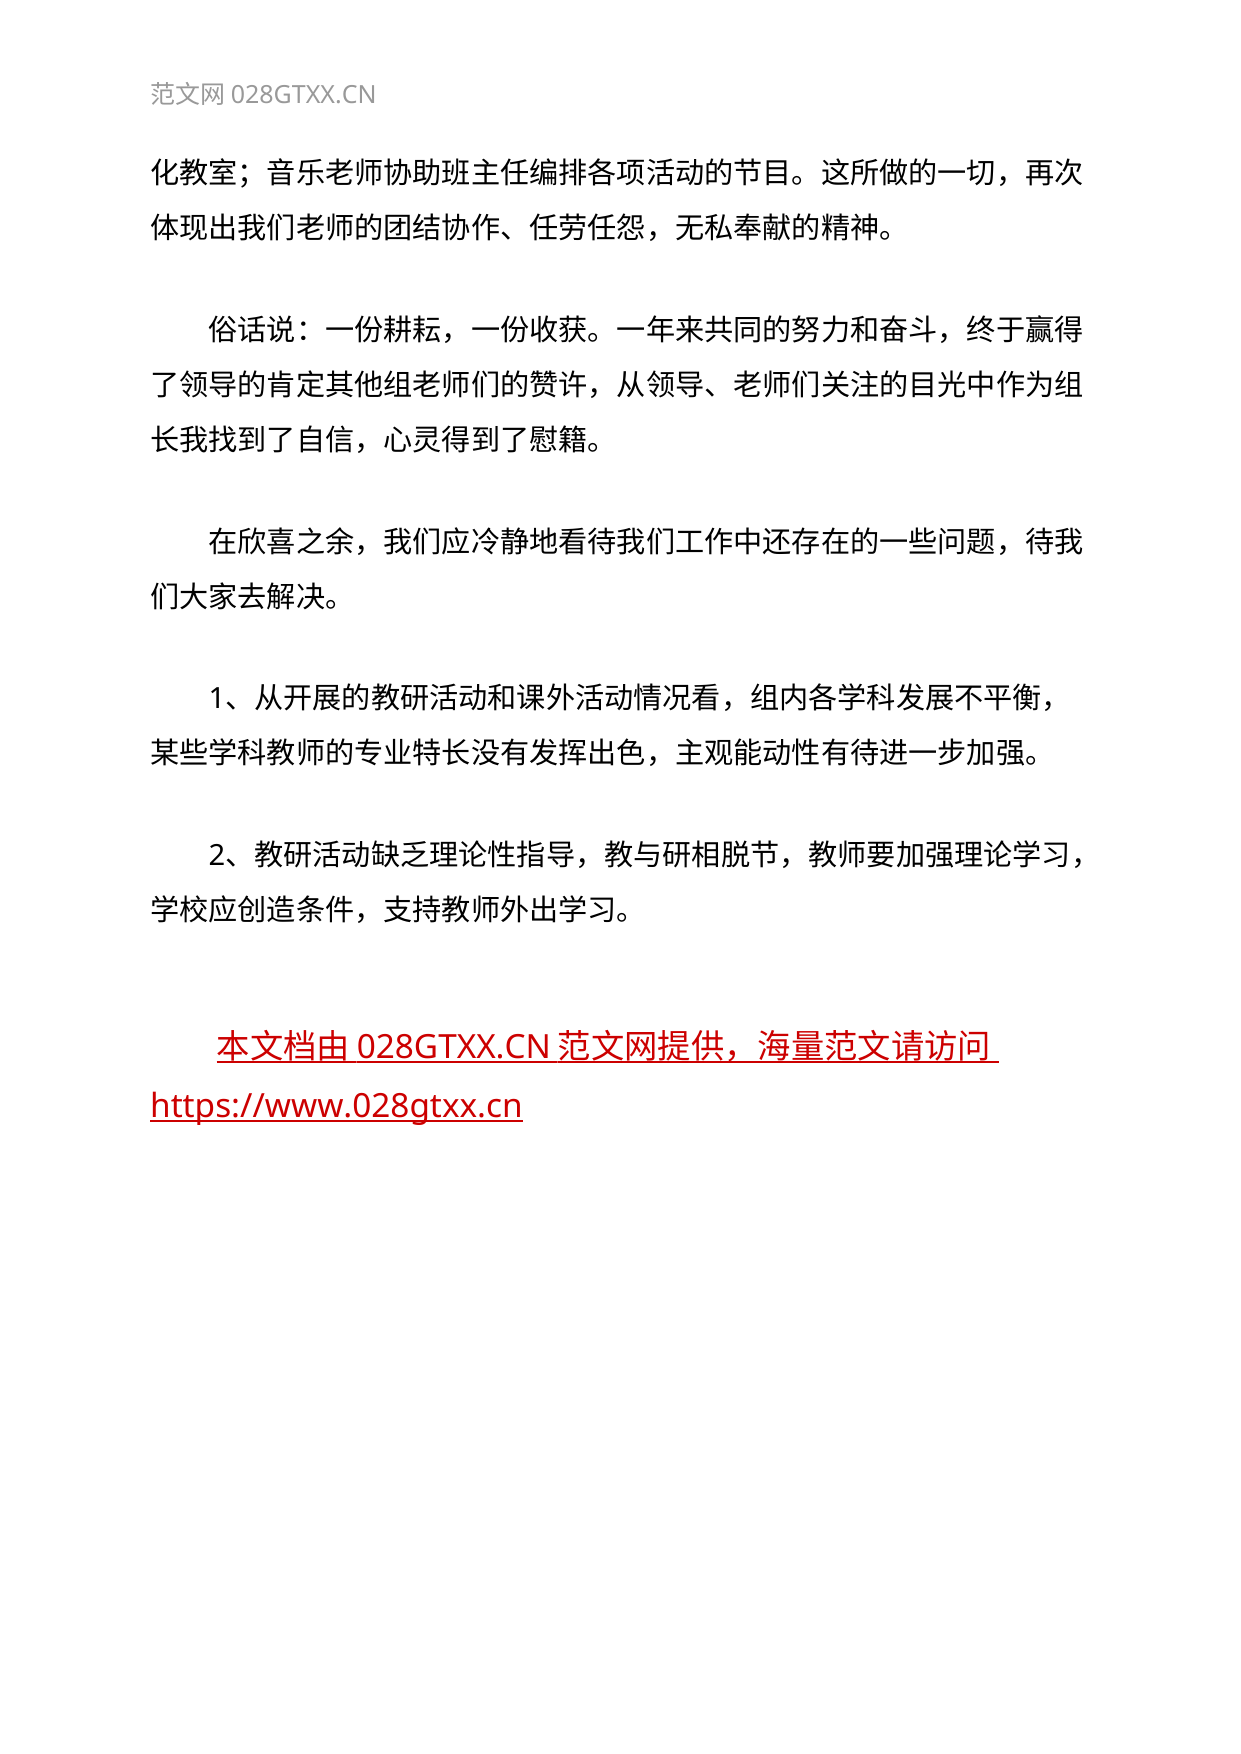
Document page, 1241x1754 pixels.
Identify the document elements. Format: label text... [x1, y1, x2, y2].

text 2、教研活动缺乏理论性指导，教与研相脱节，教师要加强理论学习，学校应创造条件，支持教师外出学习。 [150, 832, 1090, 929]
text 在欣喜之余，我们应冷静地看待我们工作中还存在的一些问题，待我们大家去解决。 [150, 518, 1090, 615]
text 1、从开展的教研活动和课外活动情况看，组内各学科发展不平衡，某些学科教师的专业特长没有发挥出色，主观能动性有待进一步加强。 [150, 675, 1090, 772]
text 俗话说：一份耕耘，一份收获。一年来共同的努力和奋斗，终于赢得了领导的肯定其他组老师们的赞许，从领导、老师们关注的目光中作为组长我找到了自信，心灵得到了慰籍。 [150, 307, 1090, 459]
text 本文档由028GTXX.CN范文网提供，海量范文请访问 https://www.028gtxx.cn [150, 1020, 1090, 1127]
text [150, 150, 1090, 247]
